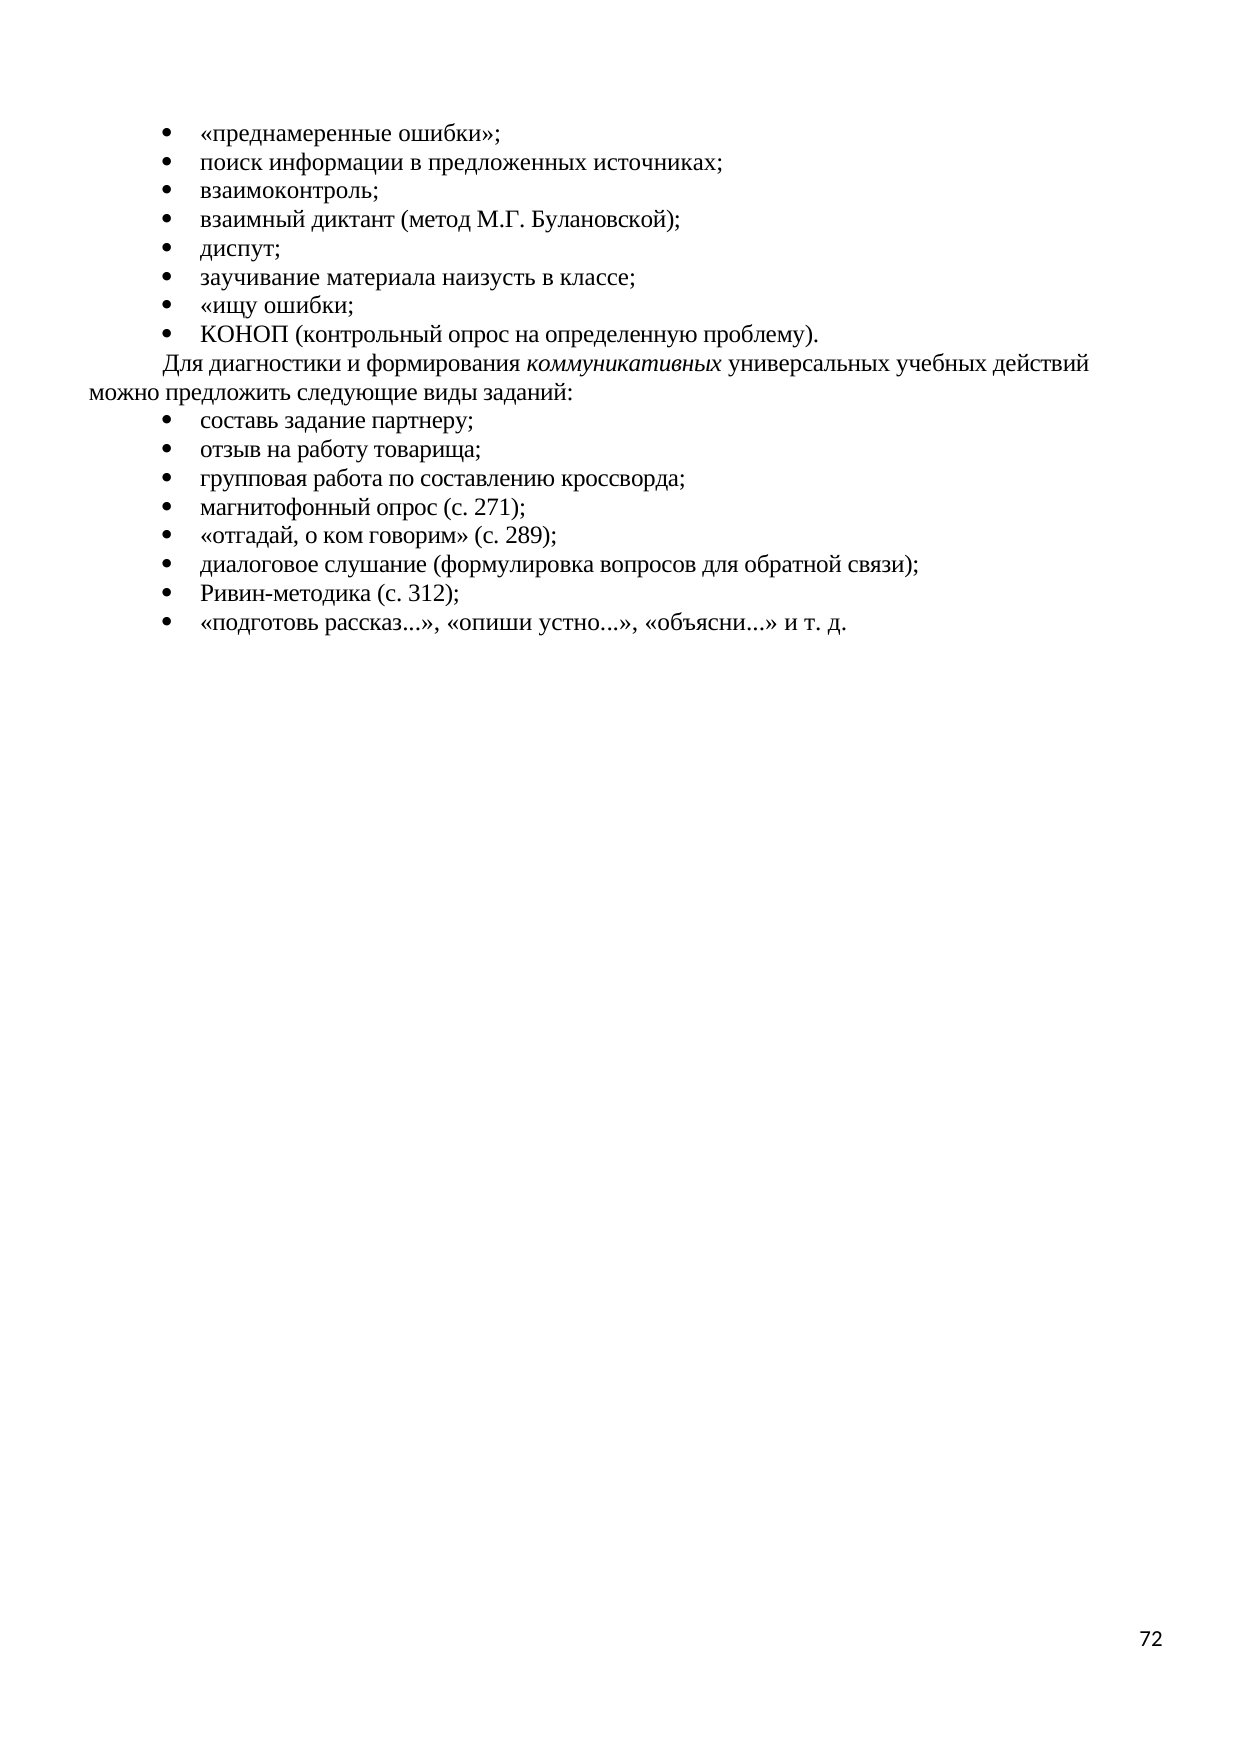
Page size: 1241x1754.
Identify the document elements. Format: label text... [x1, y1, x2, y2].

text Для диагностики и формирования коммуникативных универсальных учебных действий можно предложить следующие виды заданий: [89, 348, 1162, 406]
list поиск информации в предложенных источниках; [162, 147, 1162, 176]
list отзыв на работу товарища; [162, 434, 1162, 463]
list групповая работа по составлению кроссворда; [162, 463, 1162, 492]
list «ищу ошибки; [162, 291, 1162, 319]
list КОНОП (контрольный опрос на определенную проблему). [162, 319, 1162, 348]
list заучивание материала наизусть в классе; [162, 262, 1162, 291]
list диалоговое слушание (формулировка вопросов для обратной связи); [162, 549, 1162, 578]
list взаимоконтроль; [162, 176, 1162, 204]
list Ривин-методика (с. 312); [162, 578, 1162, 607]
list взаимный диктант (метод М.Г. Булановской); [162, 204, 1162, 233]
list «отгадай, о ком говорим» (с. 289); [162, 521, 1162, 549]
list «преднамеренные ошибки»; [162, 118, 1162, 147]
list составь задание партнеру; [162, 406, 1162, 434]
list «подготовь рассказ...», «опиши устно...», «объясни...» и т. д. [162, 607, 1162, 636]
list диспут; [162, 233, 1162, 262]
list магнитофонный опрос (с. 271); [162, 492, 1162, 521]
